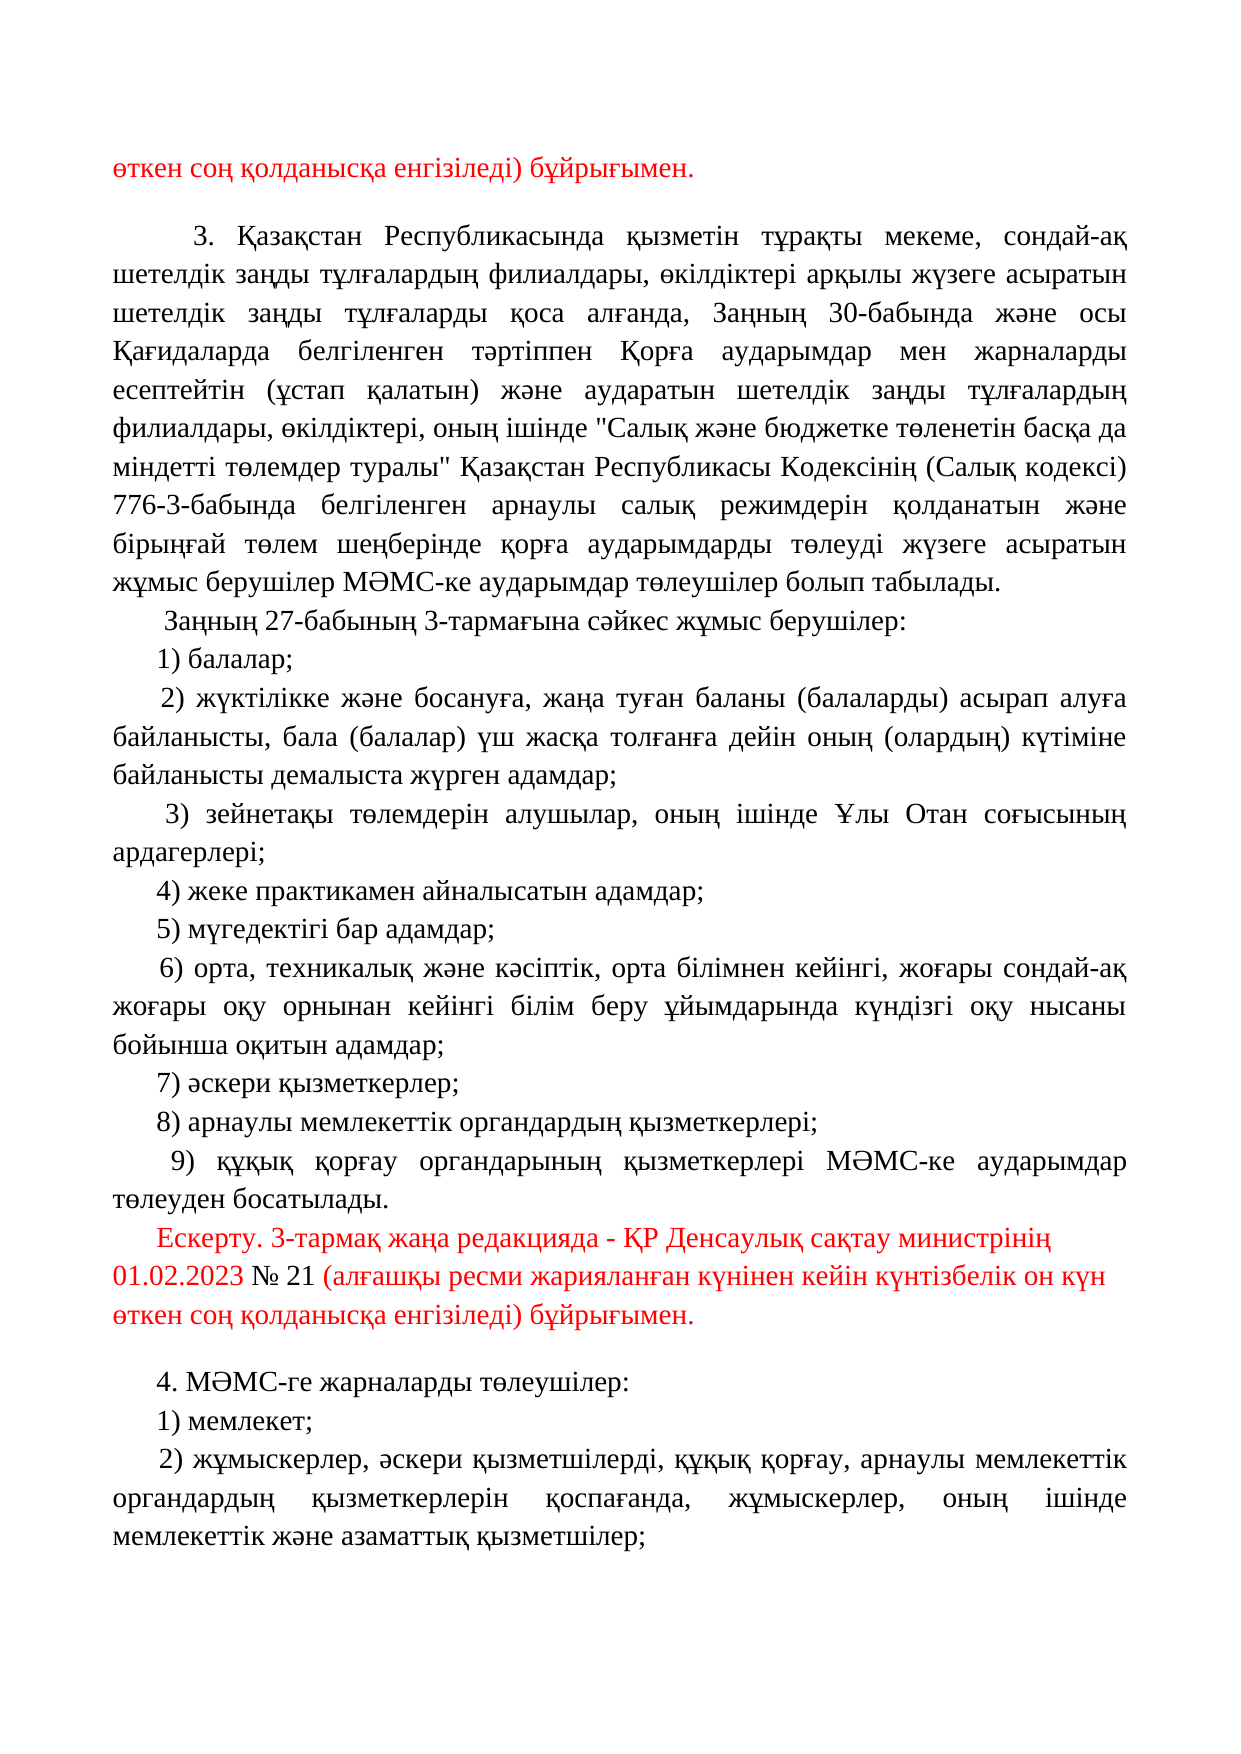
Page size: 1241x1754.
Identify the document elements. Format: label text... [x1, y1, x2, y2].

text 7) әскери қызметкерлер; [112, 1066, 1128, 1099]
text Заңның 27-бабының 3-тармағына сәйкес жұмыс берушілер: [112, 603, 1128, 637]
text 5) мүгедектігі бар адамдар; [112, 911, 1128, 945]
text 2) жүктілікке және босануға, жаңа туған баланы (балаларды) асырап алуға байланысты, бала (балалар) үш жасқа толғанға дейін оның (олардың) күтіміне байланысты демалыста жүрген адамдар; [112, 680, 1128, 791]
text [112, 150, 1128, 214]
text 8) арнаулы мемлекеттік органдардың қызметкерлері; [112, 1104, 1128, 1138]
text Ескерту. 3-тармақ жаңа редакцияда - ҚР Денсаулық сақтау министрінің 01.02.2023 № 21 (алғашқы ресми жарияланған күнінен кейін күнтізбелік он күн өткен соң қолданысқа енгізіледі) бұйрығымен. [112, 1220, 1128, 1361]
text 1) мемлекет; [112, 1403, 1128, 1436]
text 6) орта, техникалық және кәсіптік, орта білімнен кейінгі, жоғары сондай-ақ жоғары оқу орнынан кейінгі білім беру ұйымдарында күндізгі оқу нысаны бойынша оқитын адамдар; [112, 950, 1128, 1061]
text 2) жұмыскерлер, әскери қызметшілерді, құқық қорғау, арнаулы мемлекеттік органдардың қызметкерлерін қоспағанда, жұмыскерлер, оның ішінде мемлекеттік және азаматтық қызметшілер; [112, 1441, 1128, 1552]
text 1) балалар; [112, 642, 1128, 675]
text 3. Қазақстан Республикасында қызметін тұрақты мекеме, сондай-ақ шетелдік заңды тұлғалардың филиалдары, өкілдіктері арқылы жүзеге асыратын шетелдік заңды тұлғаларды қоса алғанда, Заңның 30-бабында және осы Қағидаларда белгіленген тәртіппен Қорға аударымдар мен жарналарды есептейтін (ұстап қалатын) және аударатын шетелдік заңды тұлғалардың филиалдары, өкілдіктері, оның ішінде "Салық және бюджетке төленетін басқа да міндетті төлемдер туралы" Қазақстан Республикасы Кодексінің (Салық кодексі) 776-3-бабында белгіленген арнаулы салық режимдерін қолданатын және бірыңғай төлем шеңберінде қорға аударымдарды төлеуді жүзеге асыратын жұмыс берушілер МӘМС-ке аударымдар төлеушілер болып табылады. [112, 218, 1128, 598]
text 9) құқық қорғау органдарының қызметкерлері МӘМС-ке аударымдар төлеуден босатылады. [112, 1143, 1128, 1215]
text 4) жеке практикамен айналысатын адамдар; [112, 873, 1128, 906]
text 3) зейнетақы төлемдерін алушылар, оның ішінде Ұлы Отан соғысының ардагерлері; [112, 796, 1128, 868]
text 4. МӘМС-ге жарналарды төлеушілер: [112, 1364, 1128, 1398]
